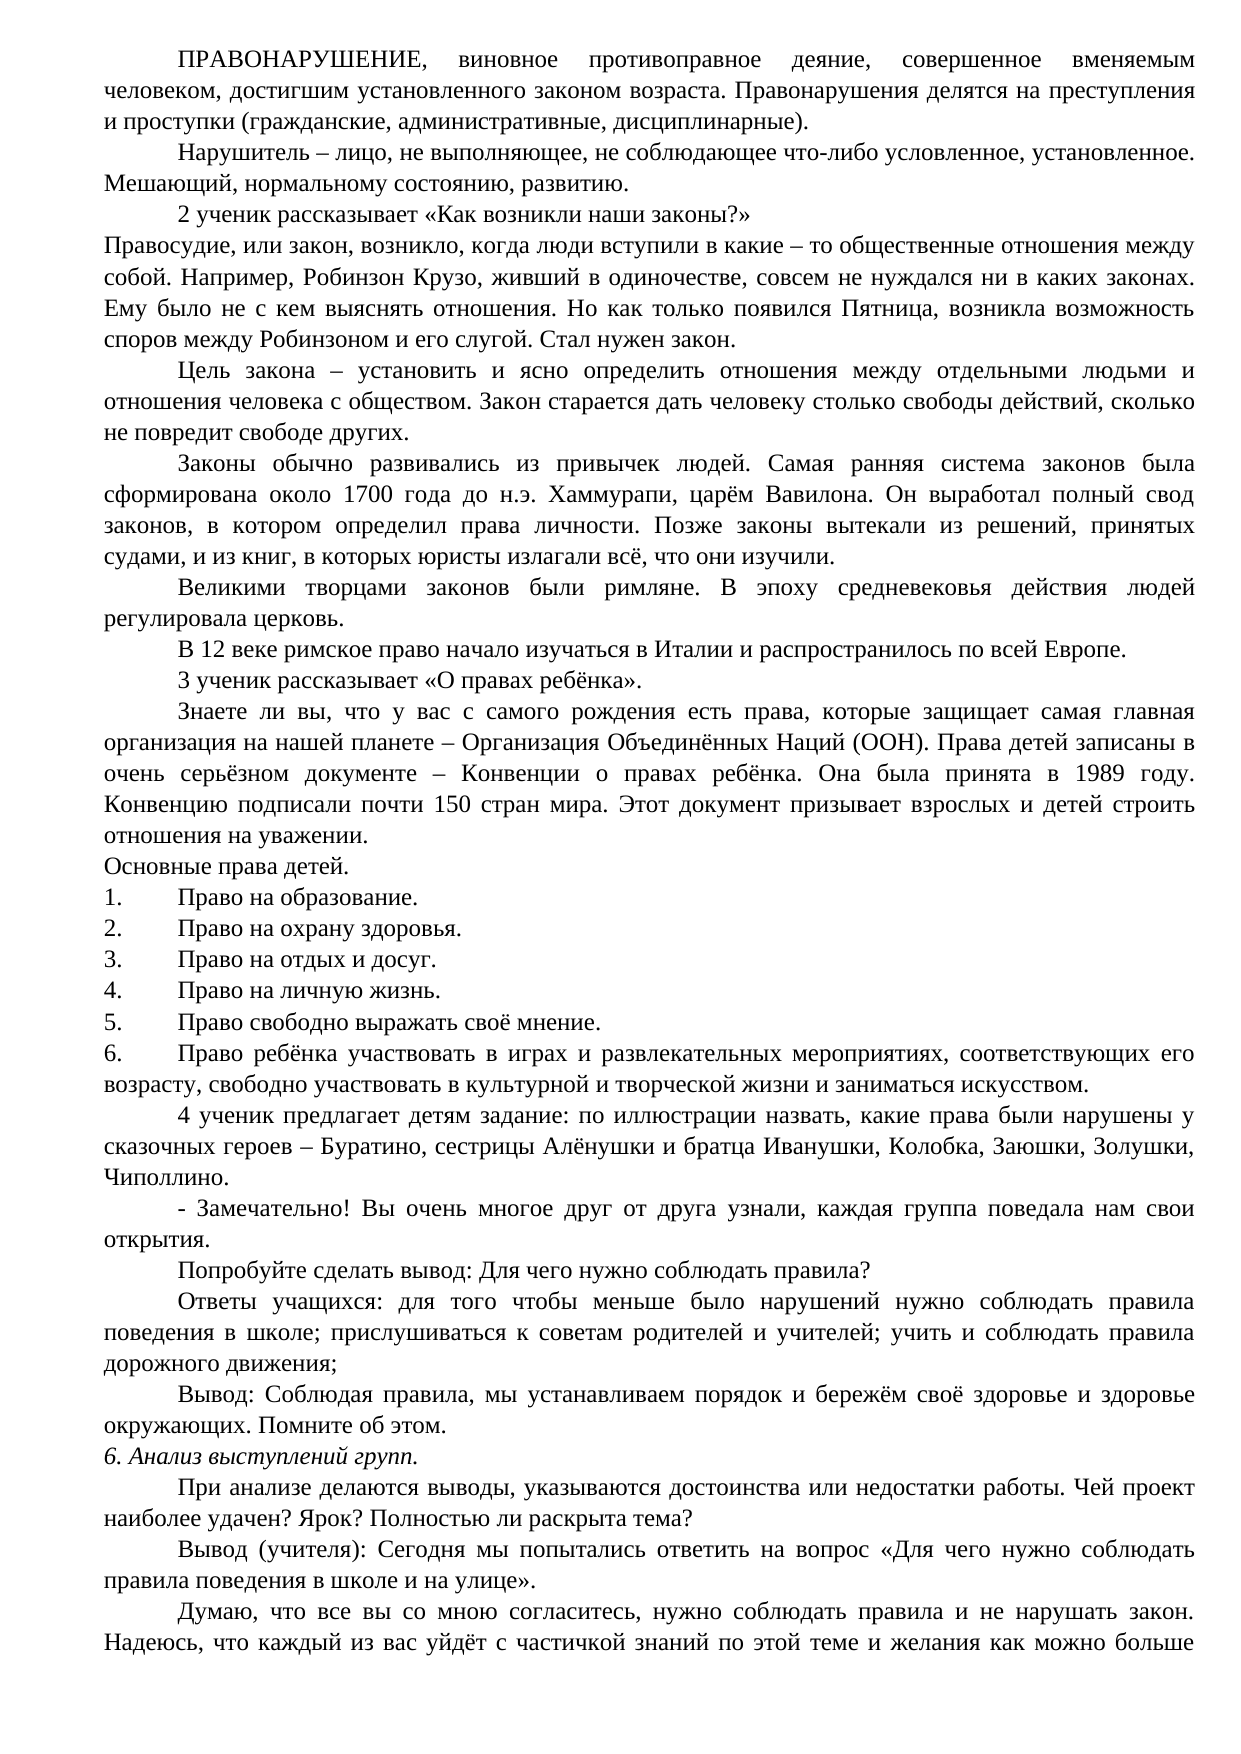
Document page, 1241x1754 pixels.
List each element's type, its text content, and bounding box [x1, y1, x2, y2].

text Законы обычно развивались из привычек людей. Самая ранняя система законов была сформирована около 1700 года до н.э. Хаммурапи, царём Вавилона. Он выработал полный свод законов, в котором определил права личности. Позже законы вытекали из решений, принятых судами, и из книг, в которых юристы излагали всё, что они изучили. [103, 448, 1196, 570]
text 5. Право свободно выражать своё мнение. [103, 1007, 1196, 1035]
text 6. Право ребёнка участвовать в играх и развлекательных мероприятиях, соответствующих его возрасту, свободно участвовать в культурной и творческой жизни и заниматься искусством. [103, 1038, 1196, 1097]
text 2. Право на охрану здоровья. [103, 913, 1196, 942]
text Правосудие, или закон, возникло, когда люди вступили в какие – то общественные отношения между собой. Например, Робинзон Крузо, живший в одиночестве, совсем не нуждался ни в каких законах. Ему было не с кем выяснять отношения. Но как только появился Пятница, возникла возможность споров между Робинзоном и его слугой. Стал нужен закон. [103, 231, 1196, 352]
text 3 ученик рассказывает «О правах ребёнка». [103, 665, 1196, 694]
text 2 ученик рассказывает «Как возникли наши законы?» [103, 199, 1196, 228]
text 3. Право на отдых и досуг. [103, 944, 1196, 973]
text При анализе делаются выводы, указываются достоинства или недостатки работы. Чей проект наиболее удачен? Ярок? Полностью ли раскрыта тема? [103, 1472, 1196, 1532]
text 4. Право на личную жизнь. [103, 976, 1196, 1004]
text ПРАВОНАРУШЕНИЕ, виновное противоправное деяние, совершенное вменяемым человеком, достигшим установленного законом возраста. Правонарушения делятся на преступления и проступки (гражданские, административные, дисциплинарные). [103, 44, 1196, 135]
text Знаете ли вы, что у вас с самого рождения есть права, которые защищает самая главная организация на нашей планете – Организация Объединённых Наций (ООН). Права детей записаны в очень серьёзном документе – Конвенции о правах ребёнка. Она была принята в 1989 году. Конвенцию подписали почти 150 стран мира. Этот документ призывает взрослых и детей строить отношения на уважении. [103, 696, 1196, 849]
text Вывод: Соблюдая правила, мы устанавливаем порядок и бережём своё здоровье и здоровье окружающих. Помните об этом. [103, 1379, 1196, 1439]
text 6. Анализ выступлений групп. [103, 1441, 1196, 1470]
text Цель закона – установить и ясно определить отношения между отдельными людьми и отношения человека с обществом. Закон старается дать человеку столько свободы действий, сколько не повредит свободе других. [103, 355, 1196, 446]
text 1. Право на образование. [103, 882, 1196, 911]
text Великими творцами законов были римляне. В эпоху средневековья действия людей регулировала церковь. [103, 572, 1196, 632]
text Основные права детей. [103, 851, 1196, 880]
text Попробуйте сделать вывод: Для чего нужно соблюдать правила? [103, 1255, 1196, 1284]
text Ответы учащихся: для того чтобы меньше было нарушений нужно соблюдать правила поведения в школе; прислушиваться к советам родителей и учителей; учить и соблюдать правила дорожного движения; [103, 1286, 1196, 1377]
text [103, 1596, 1196, 1656]
text Нарушитель – лицо, не выполняющее, не соблюдающее что-либо условленное, установленное. Мешающий, нормальному состоянию, развитию. [103, 137, 1196, 197]
text В 12 веке римское право начало изучаться в Италии и распространилось по всей Европе. [103, 634, 1196, 663]
text - Замечательно! Вы очень многое друг от друга узнали, каждая группа поведала нам свои открытия. [103, 1193, 1196, 1253]
text 4 ученик предлагает детям задание: по иллюстрации назвать, какие права были нарушены у сказочных героев – Буратино, сестрицы Алёнушки и братца Иванушки, Колобка, Заюшки, Золушки, Чиполлино. [103, 1100, 1196, 1191]
text Вывод (учителя): Сегодня мы попытались ответить на вопрос «Для чего нужно соблюдать правила поведения в школе и на улице». [103, 1534, 1196, 1594]
